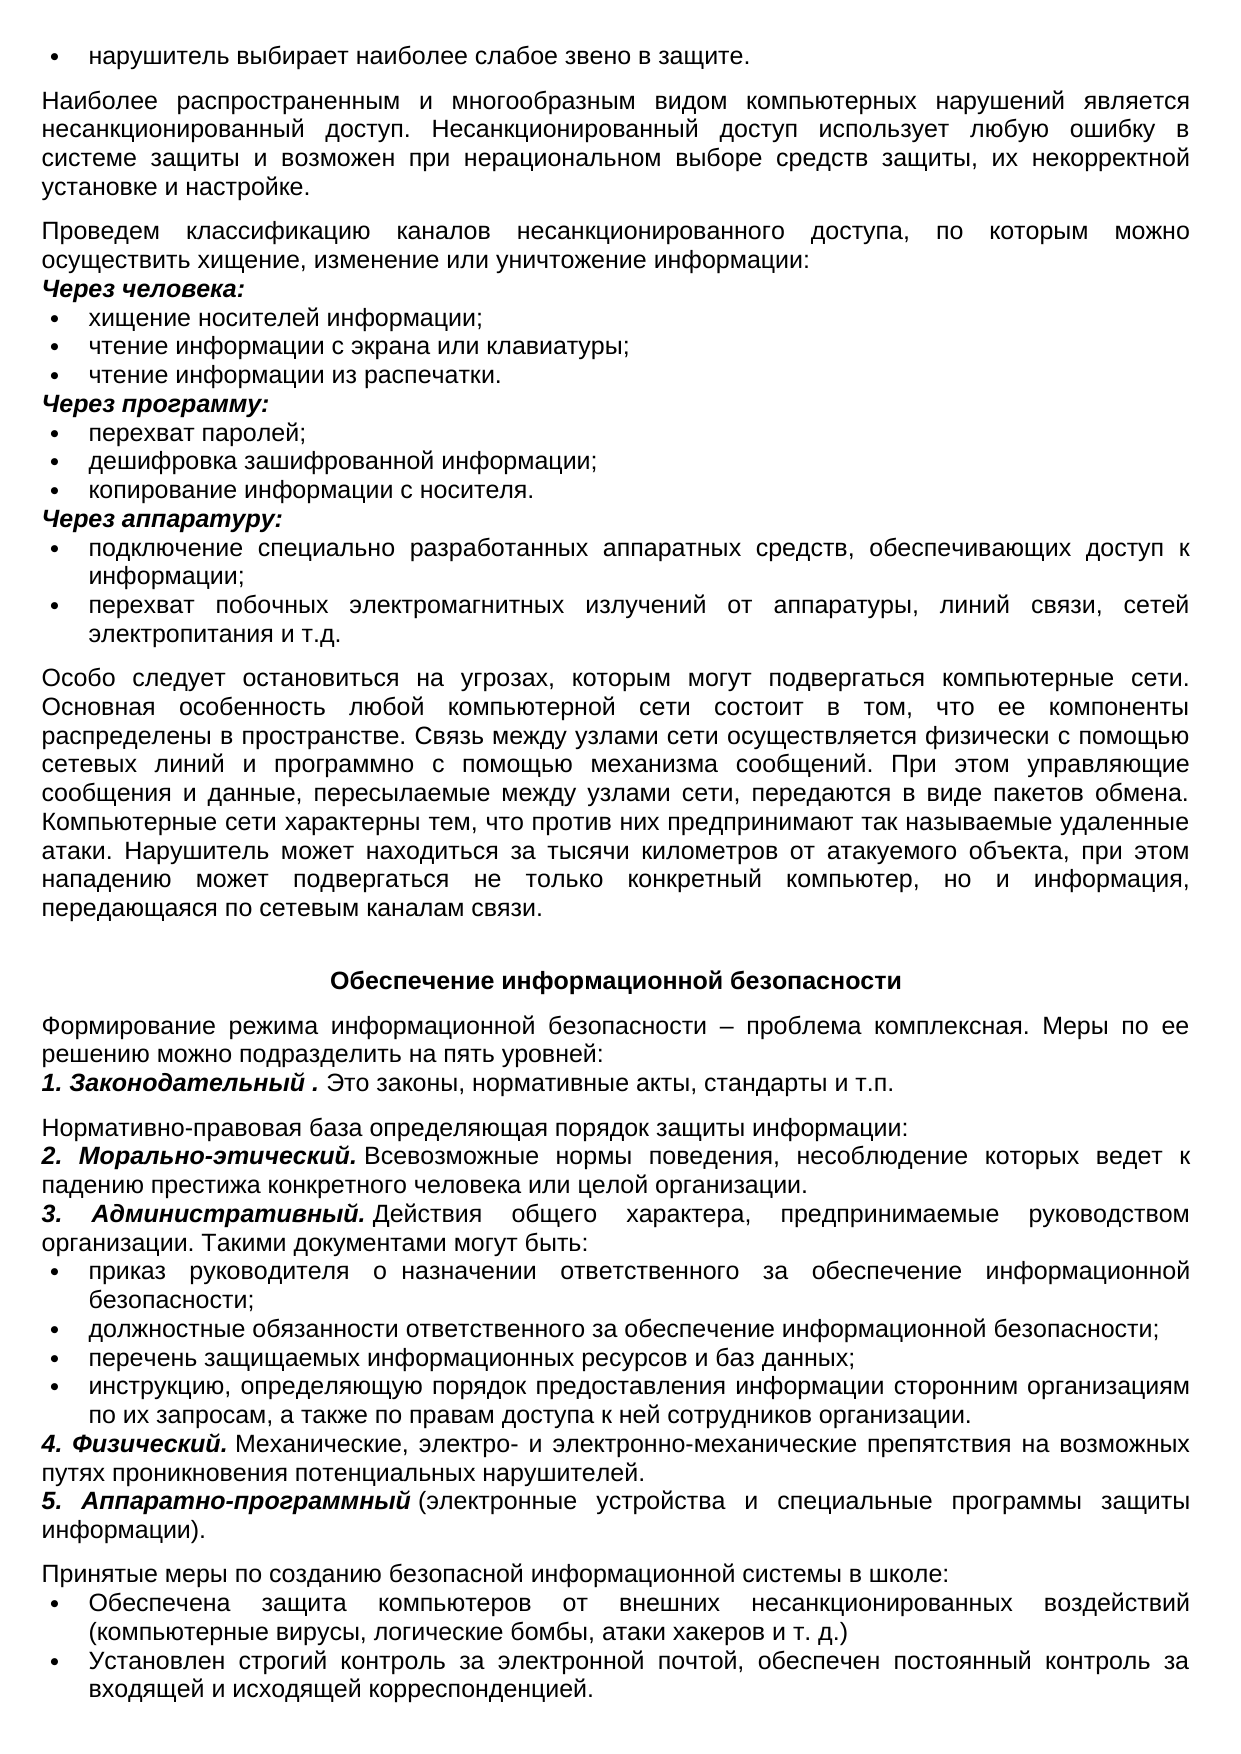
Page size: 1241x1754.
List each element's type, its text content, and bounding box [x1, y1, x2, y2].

list Установлен строгий контроль за электронной почтой, обеспечен постоянный контроль за входящей и исходящей корреспонденцией. [51, 1646, 1191, 1703]
text Через аппаратуру: [41, 504, 1191, 533]
list чтение информации с экрана или клавиатуры; [51, 331, 1191, 360]
list Обеспечена защита компьютеров от внешних несанкционированных воздействий (компьютерные вирусы, логические бомбы, атаки хакеров и т. д.) [51, 1588, 1191, 1646]
list перехват побочных электромагнитных излучений от аппаратуры, линий связи, сетей электропитания и т.д. [51, 590, 1191, 648]
list перечень защищаемых информационных ресурсов и баз данных; [51, 1343, 1191, 1371]
list дешифровка зашифрованной информации; [51, 446, 1191, 475]
list подключение специально разработанных аппаратных средств, обеспечивающих доступ к информации; [51, 533, 1191, 590]
text Обеспечение информационной безопасности [41, 966, 1191, 995]
list перехват паролей; [51, 418, 1191, 446]
list приказ руководителя о назначении ответственного за обеспечение информационной безопасности; [51, 1256, 1191, 1314]
text Проведем классификацию каналов несанкционированного доступа, по которым можно осуществить хищение, изменение или уничтожение информации: [41, 216, 1191, 274]
text 2. Морально-этический. Всевозможные нормы поведения, несоблюдение которых ведет к падению престижа конкретного человека или целой организации. [41, 1141, 1191, 1199]
list должностные обязанности ответственного за обеспечение информационной безопасности; [51, 1314, 1191, 1343]
list нарушитель выбирает наиболее слабое звено в защите. [51, 41, 1191, 70]
list копирование информации с носителя. [51, 475, 1191, 504]
text 5. Аппаратно-программный (электронные устройства и специальные программы защиты информации). [41, 1486, 1191, 1544]
list чтение информации из распечатки. [51, 360, 1191, 389]
text 3. Административный. Действия общего характера, предпринимаемые руководством организации. Такими документами могут быть: [41, 1199, 1191, 1256]
text Нормативно-правовая база определяющая порядок защиты информации: [41, 1113, 1191, 1141]
text Через программу: [41, 389, 1191, 418]
text Принятые меры по созданию безопасной информационной системы в школе: [41, 1559, 1191, 1588]
text Через человека: [41, 274, 1191, 303]
text Формирование режима информационной безопасности – проблема комплексная. Меры по ее решению можно подразделить на пять уровней: [41, 1011, 1191, 1068]
text 4. Физический. Механические, электро- и электронно-механические препятствия на возможных путях проникновения потенциальных нарушителей. [41, 1429, 1191, 1486]
text 1. Законодательный . Это законы, нормативные акты, стандарты и т.п. [41, 1068, 1191, 1097]
text Особо следует остановиться на угрозах, которым могут подвергаться компьютерные сети. Основная особенность любой компьютерной сети состоит в том, что ее компоненты распределены в пространстве. Связь между узлами сети осуществляется физически с помощью сетевых линий и программно с помощью механизма сообщений. При этом управляющие сообщения и данные, пересылаемые между узлами сети, передаются в виде пакетов обмена. Компьютерные сети характерны тем, что против них предпринимают так называемые удаленные атаки. Нарушитель может находиться за тысячи километров от атакуемого объекта, при этом нападению может подвергаться не только конкретный компьютер, но и информация, передающаяся по сетевым каналам связи. [41, 663, 1191, 922]
list инструкцию, определяющую порядок предоставления информации сторонним организациям по их запросам, а также по правам доступа к ней сотрудников организации. [51, 1371, 1191, 1429]
text Наиболее распространенным и многообразным видом компьютерных нарушений является несанкционированный доступ. Несанкционированный доступ использует любую ошибку в системе защиты и возможен при нерациональном выборе средств защиты, их некорректной установке и настройке. [41, 86, 1191, 201]
list хищение носителей информации; [51, 303, 1191, 331]
